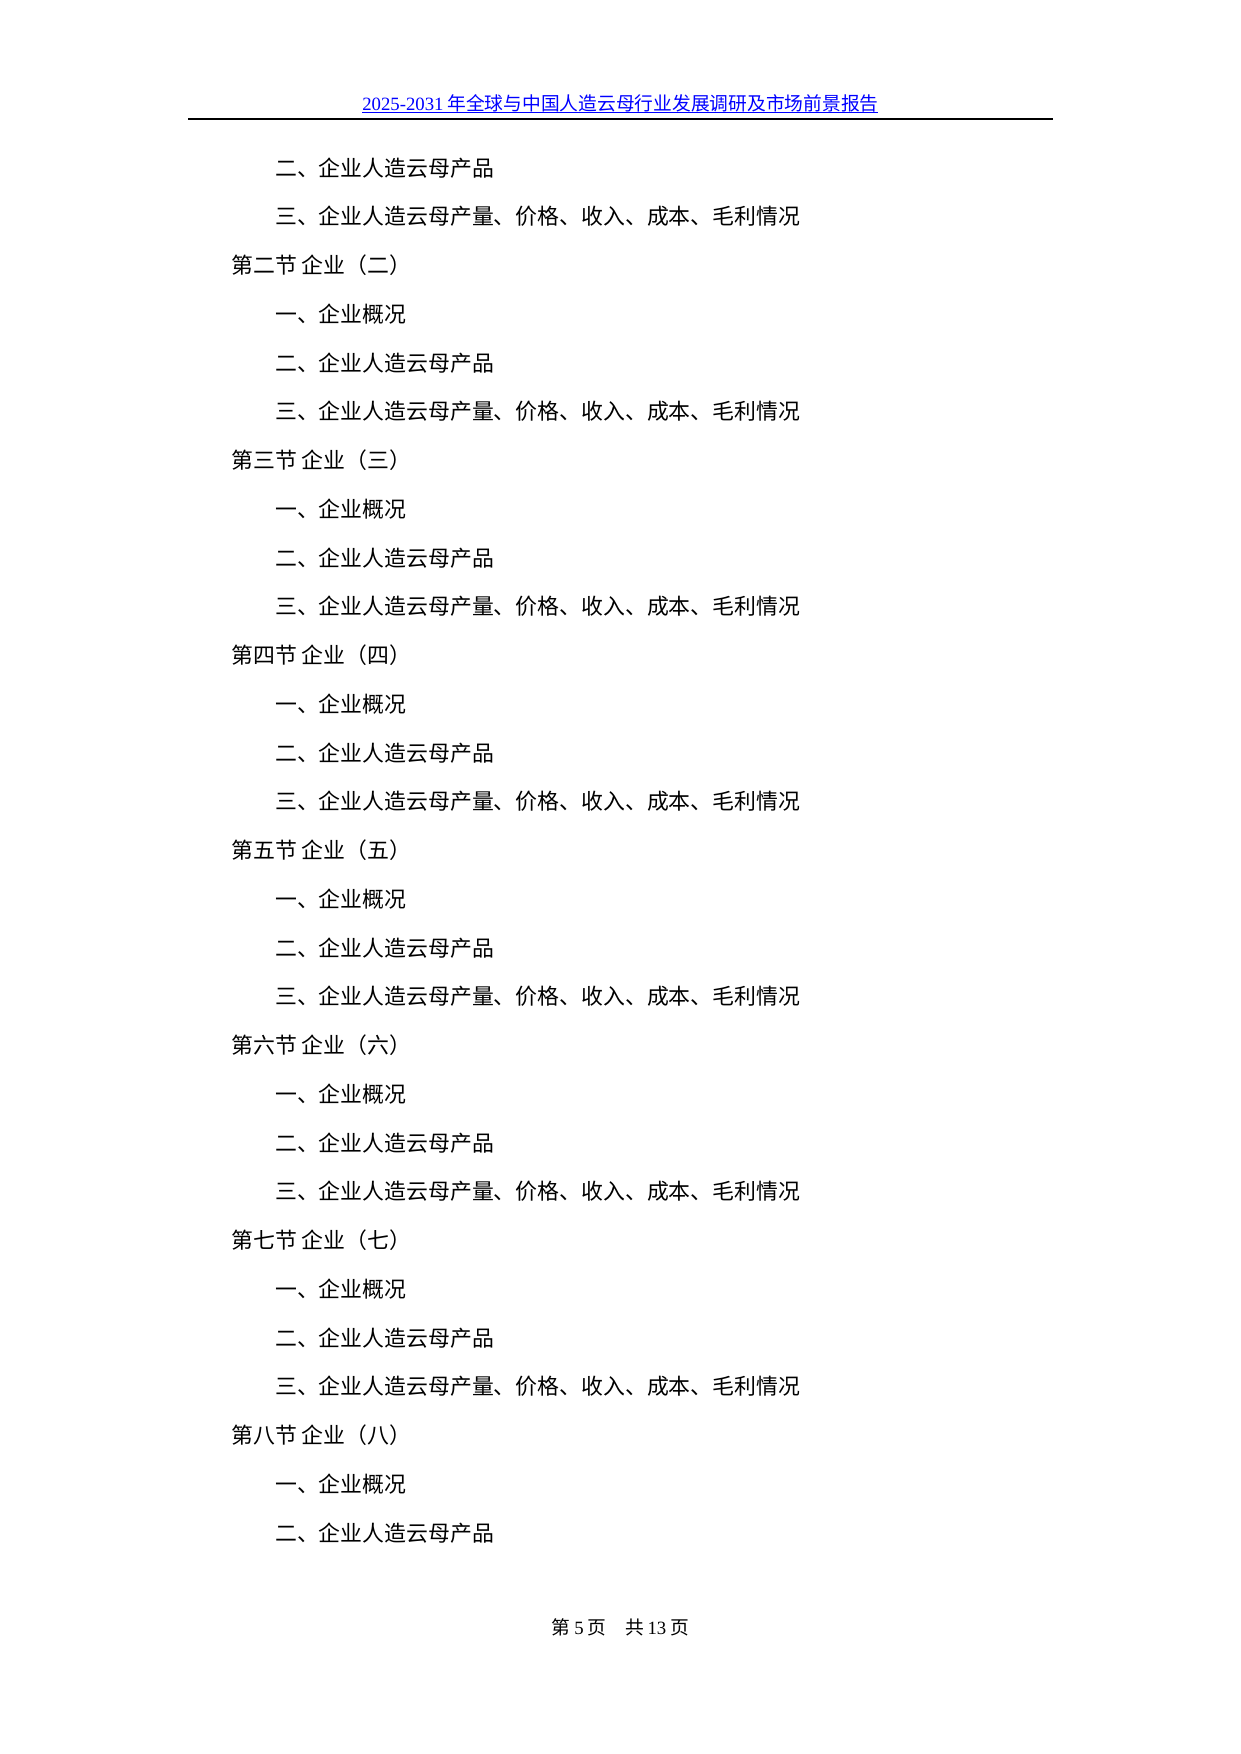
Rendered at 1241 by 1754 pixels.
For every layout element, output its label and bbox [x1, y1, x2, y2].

text [187, 150, 1053, 1548]
